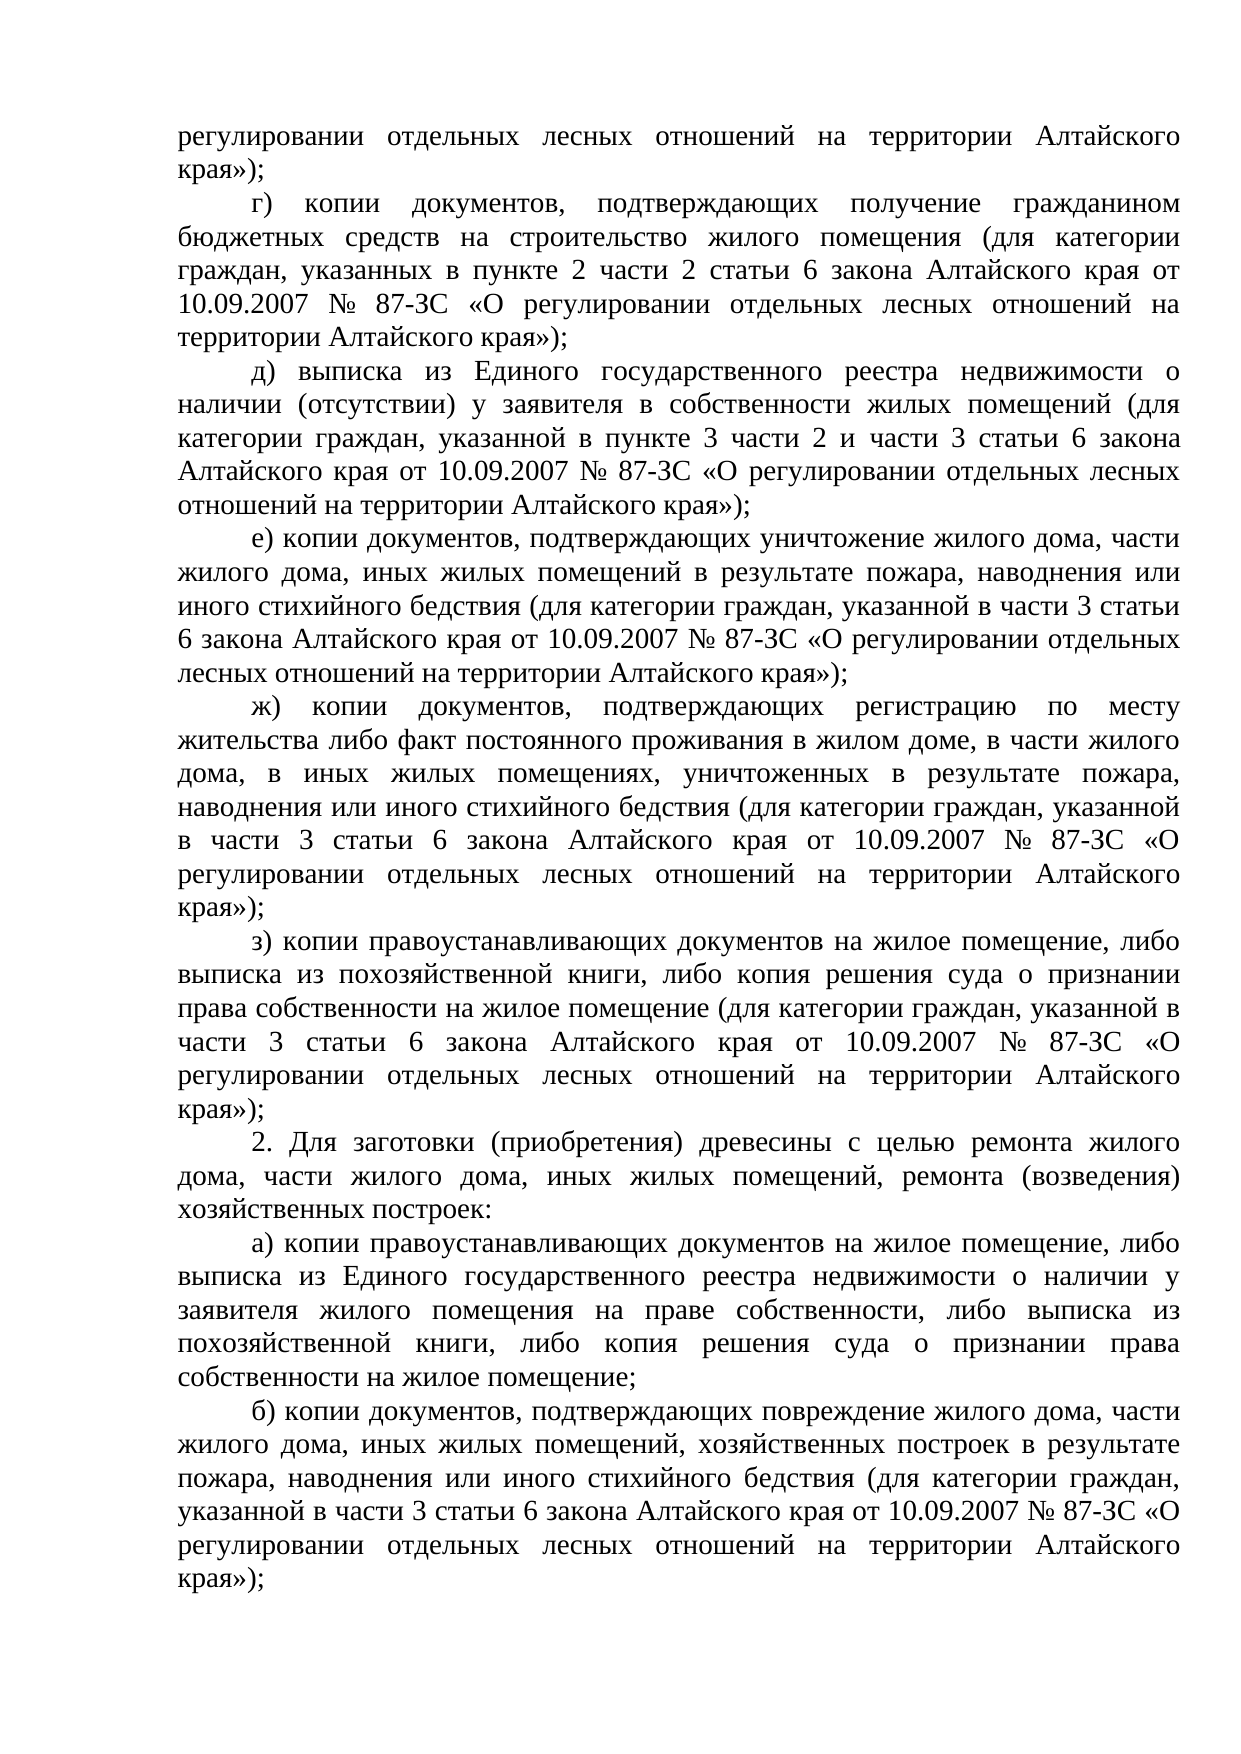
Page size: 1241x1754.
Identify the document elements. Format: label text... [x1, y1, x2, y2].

text г) копии документов, подтверждающих получение гражданином бюджетных средств на строительство жилого помещения (для категории граждан, указанных в пункте 2 части 2 статьи 6 закона Алтайского края от 10.09.2007 № 87-ЗС «О регулировании отдельных лесных отношений на территории Алтайского края»); [177, 185, 1181, 353]
text ж) копии документов, подтверждающих регистрацию по месту жительства либо факт постоянного проживания в жилом доме, в части жилого дома, в иных жилых помещениях, уничтоженных в результате пожара, наводнения или иного стихийного бедствия (для категории граждан, указанной в части 3 статьи 6 закона Алтайского края от 10.09.2007 № 87-ЗС «О регулировании отдельных лесных отношений на территории Алтайского края»); [177, 688, 1181, 923]
text б) копии документов, подтверждающих повреждение жилого дома, части жилого дома, иных жилых помещений, хозяйственных построек в результате пожара, наводнения или иного стихийного бедствия (для категории граждан, указанной в части 3 статьи 6 закона Алтайского края от 10.09.2007 № 87-ЗС «О регулировании отдельных лесных отношений на территории Алтайского края»); [177, 1393, 1181, 1594]
text а) копии правоустанавливающих документов на жилое помещение, либо выписка из Единого государственного реестра недвижимости о наличии у заявителя жилого помещения на праве собственности, либо выписка из похозяйственной книги, либо копия решения суда о признании права собственности на жилое помещение; [177, 1225, 1181, 1393]
text е) копии документов, подтверждающих уничтожение жилого дома, части жилого дома, иных жилых помещений в результате пожара, наводнения или иного стихийного бедствия (для категории граждан, указанной в части 3 статьи 6 закона Алтайского края от 10.09.2007 № 87-ЗС «О регулировании отдельных лесных отношений на территории Алтайского края»); [177, 521, 1181, 688]
text д) выписка из Единого государственного реестра недвижимости о наличии (отсутствии) у заявителя в собственности жилых помещений (для категории граждан, указанной в пункте 3 части 2 и части 3 статьи 6 закона Алтайского края от 10.09.2007 № 87-ЗС «О регулировании отдельных лесных отношений на территории Алтайского края»); [177, 353, 1181, 521]
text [177, 118, 1181, 185]
text з) копии правоустанавливающих документов на жилое помещение, либо выписка из похозяйственной книги, либо копия решения суда о признании права собственности на жилое помещение (для категории граждан, указанной в части 3 статьи 6 закона Алтайского края от 10.09.2007 № 87-ЗС «О регулировании отдельных лесных отношений на территории Алтайского края»); [177, 923, 1181, 1124]
text 2. Для заготовки (приобретения) древесины с целью ремонта жилого дома, части жилого дома, иных жилых помещений, ремонта (возведения) хозяйственных построек: [177, 1124, 1181, 1225]
